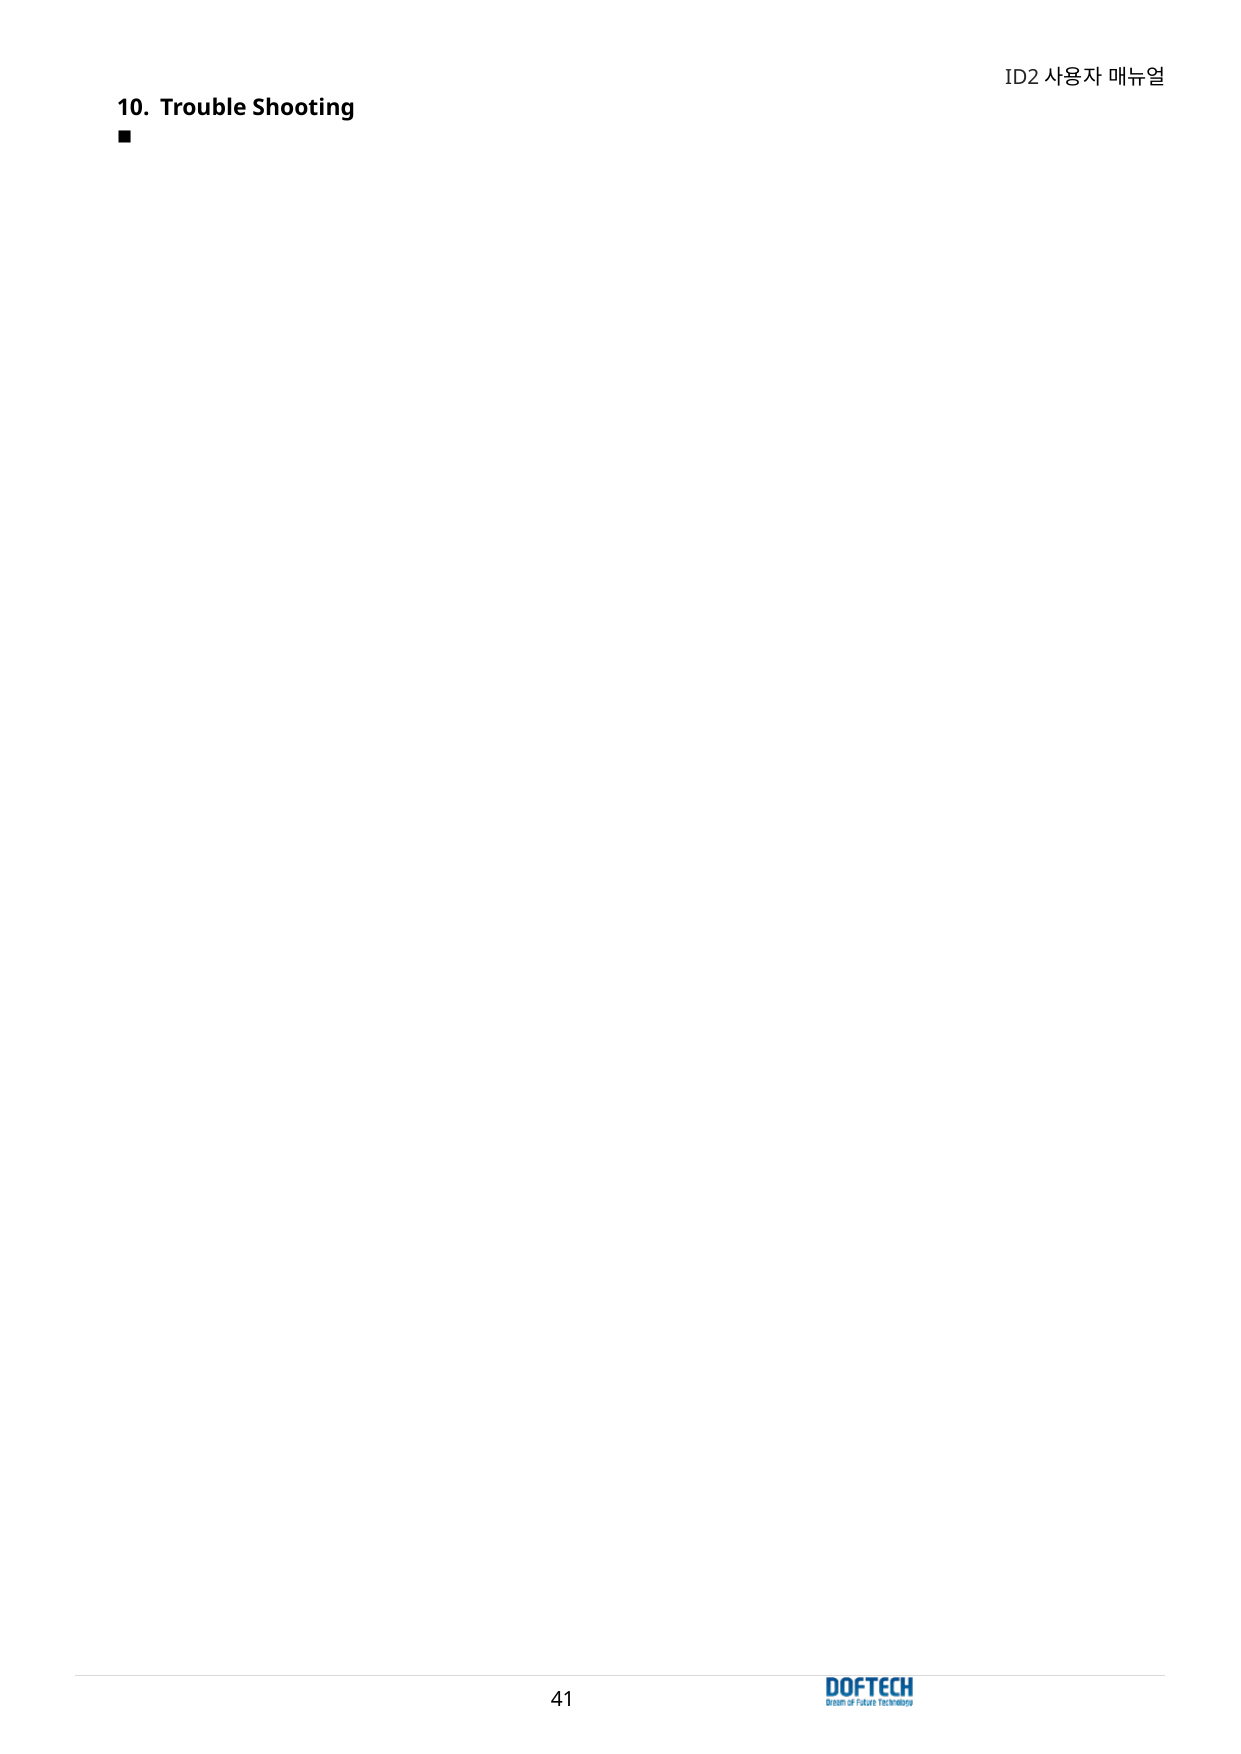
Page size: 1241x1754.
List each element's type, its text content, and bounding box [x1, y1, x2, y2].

picture [823, 1676, 915, 1707]
subtitle Trouble Shooting [117, 91, 1165, 122]
